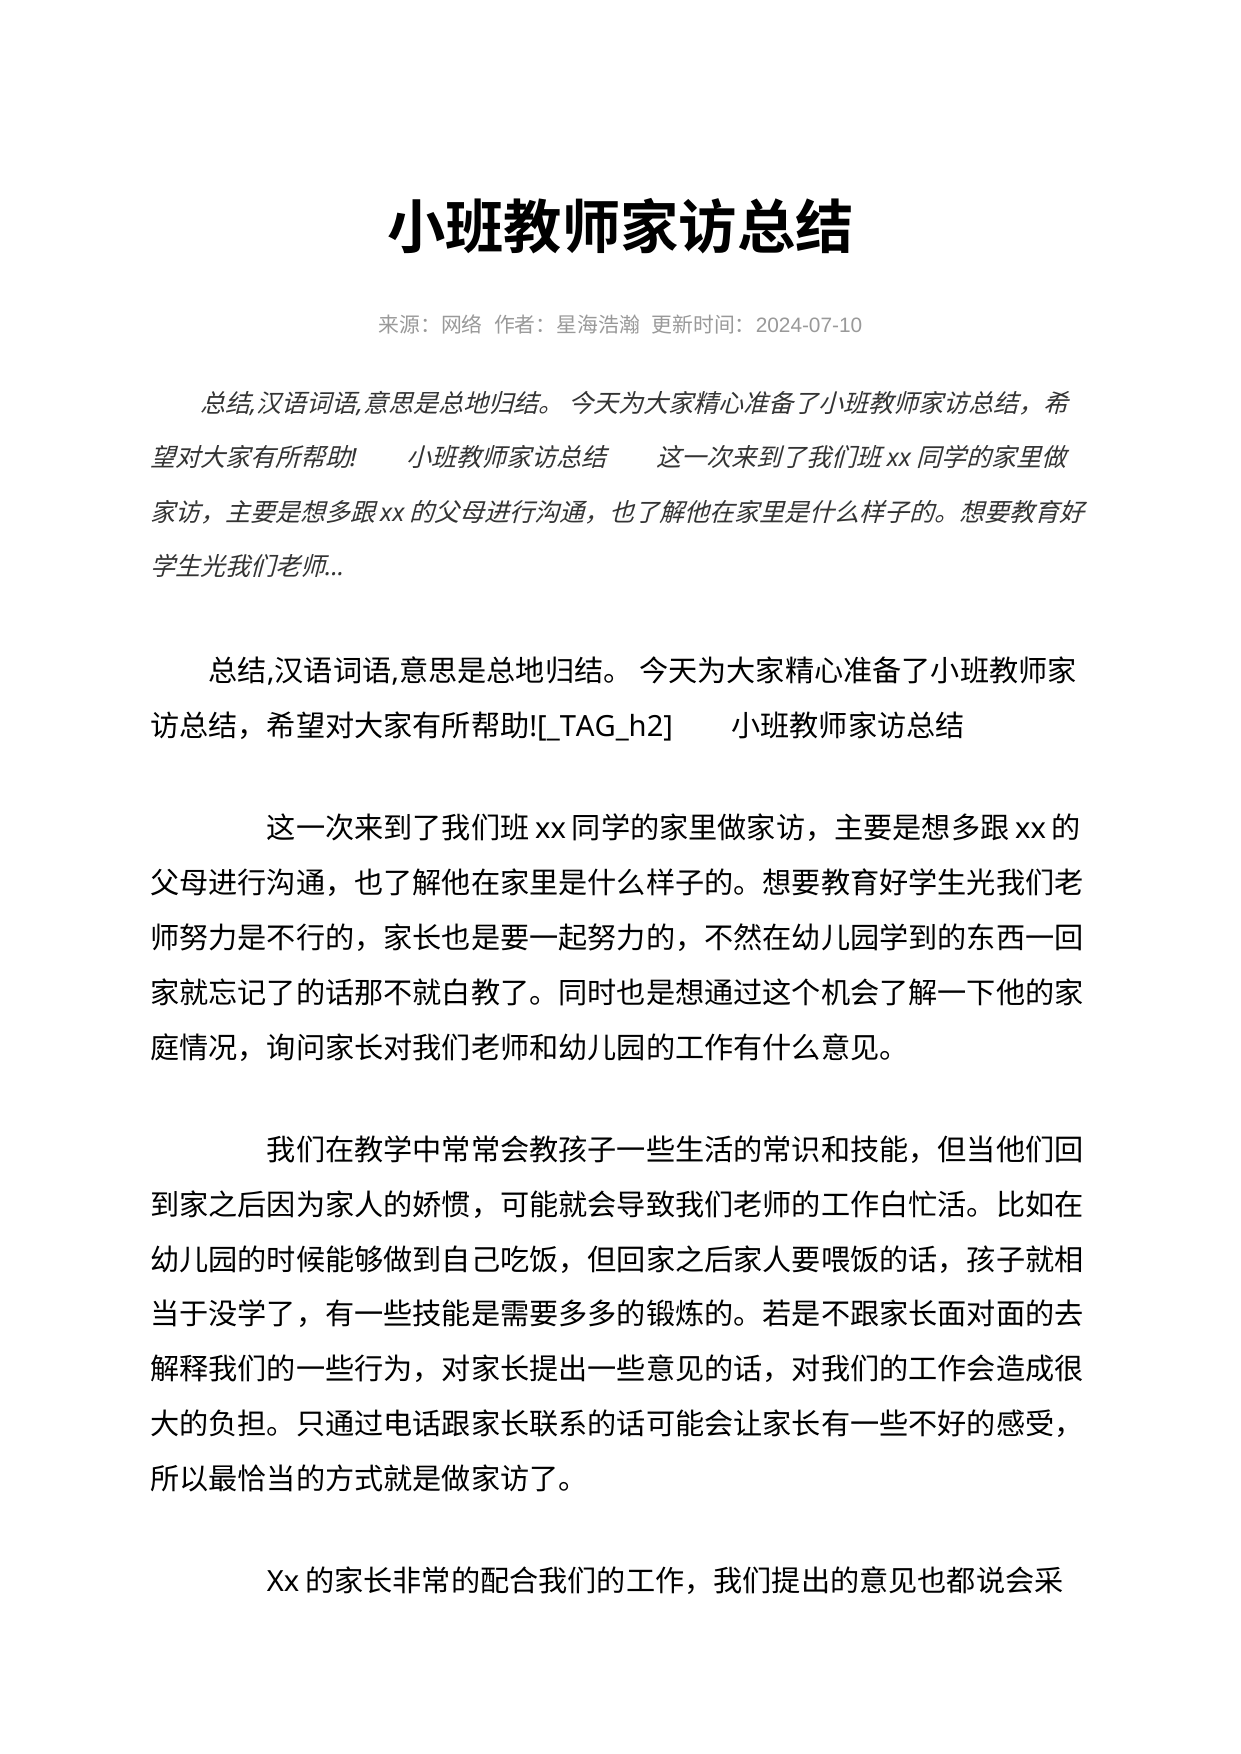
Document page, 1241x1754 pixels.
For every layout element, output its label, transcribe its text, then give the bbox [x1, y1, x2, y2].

text 我们在教学中常常会教孩子一些生活的常识和技能，但当他们回到家之后因为家人的娇惯，可能就会导致我们老师的工作白忙活。比如在幼儿园的时候能够做到自己吃饭，但回家之后家人要喂饭的话，孩子就相当于没学了，有一些技能是需要多多的锻炼的。若是不跟家长面对面的去解释我们的一些行为，对家长提出一些意见的话，对我们的工作会造成很大的负担。只通过电话跟家长联系的话可能会让家长有一些不好的感受，所以最恰当的方式就是做家访了。 [150, 1126, 1090, 1498]
text 这一次来到了我们班xx同学的家里做家访，主要是想多跟xx的父母进行沟通，也了解他在家里是什么样子的。想要教育好学生光我们老师努力是不行的，家长也是要一起努力的，不然在幼儿园学到的东西一回家就忘记了的话那不就白教了。同时也是想通过这个机会了解一下他的家庭情况，询问家长对我们老师和幼儿园的工作有什么意见。 [150, 805, 1090, 1067]
subtitle 小班教师家访总结 [150, 181, 1090, 266]
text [150, 1557, 1090, 1600]
text 总结,汉语词语,意思是总地归结。 今天为大家精心准备了小班教师家访总结，希望对大家有所帮助![_TAG_h2] 小班教师家访总结 [150, 648, 1090, 745]
text 来源：网络 作者：星海浩瀚 更新时间：2024-07-10 [150, 313, 1090, 337]
text 总结,汉语词语,意思是总地归结。 今天为大家精心准备了小班教师家访总结，希望对大家有所帮助! 小班教师家访总结 这一次来到了我们班xx同学的家里做家访，主要是想多跟xx的父母进行沟通，也了解他在家里是什么样子的。想要教育好学生光我们老师... [150, 383, 1090, 583]
